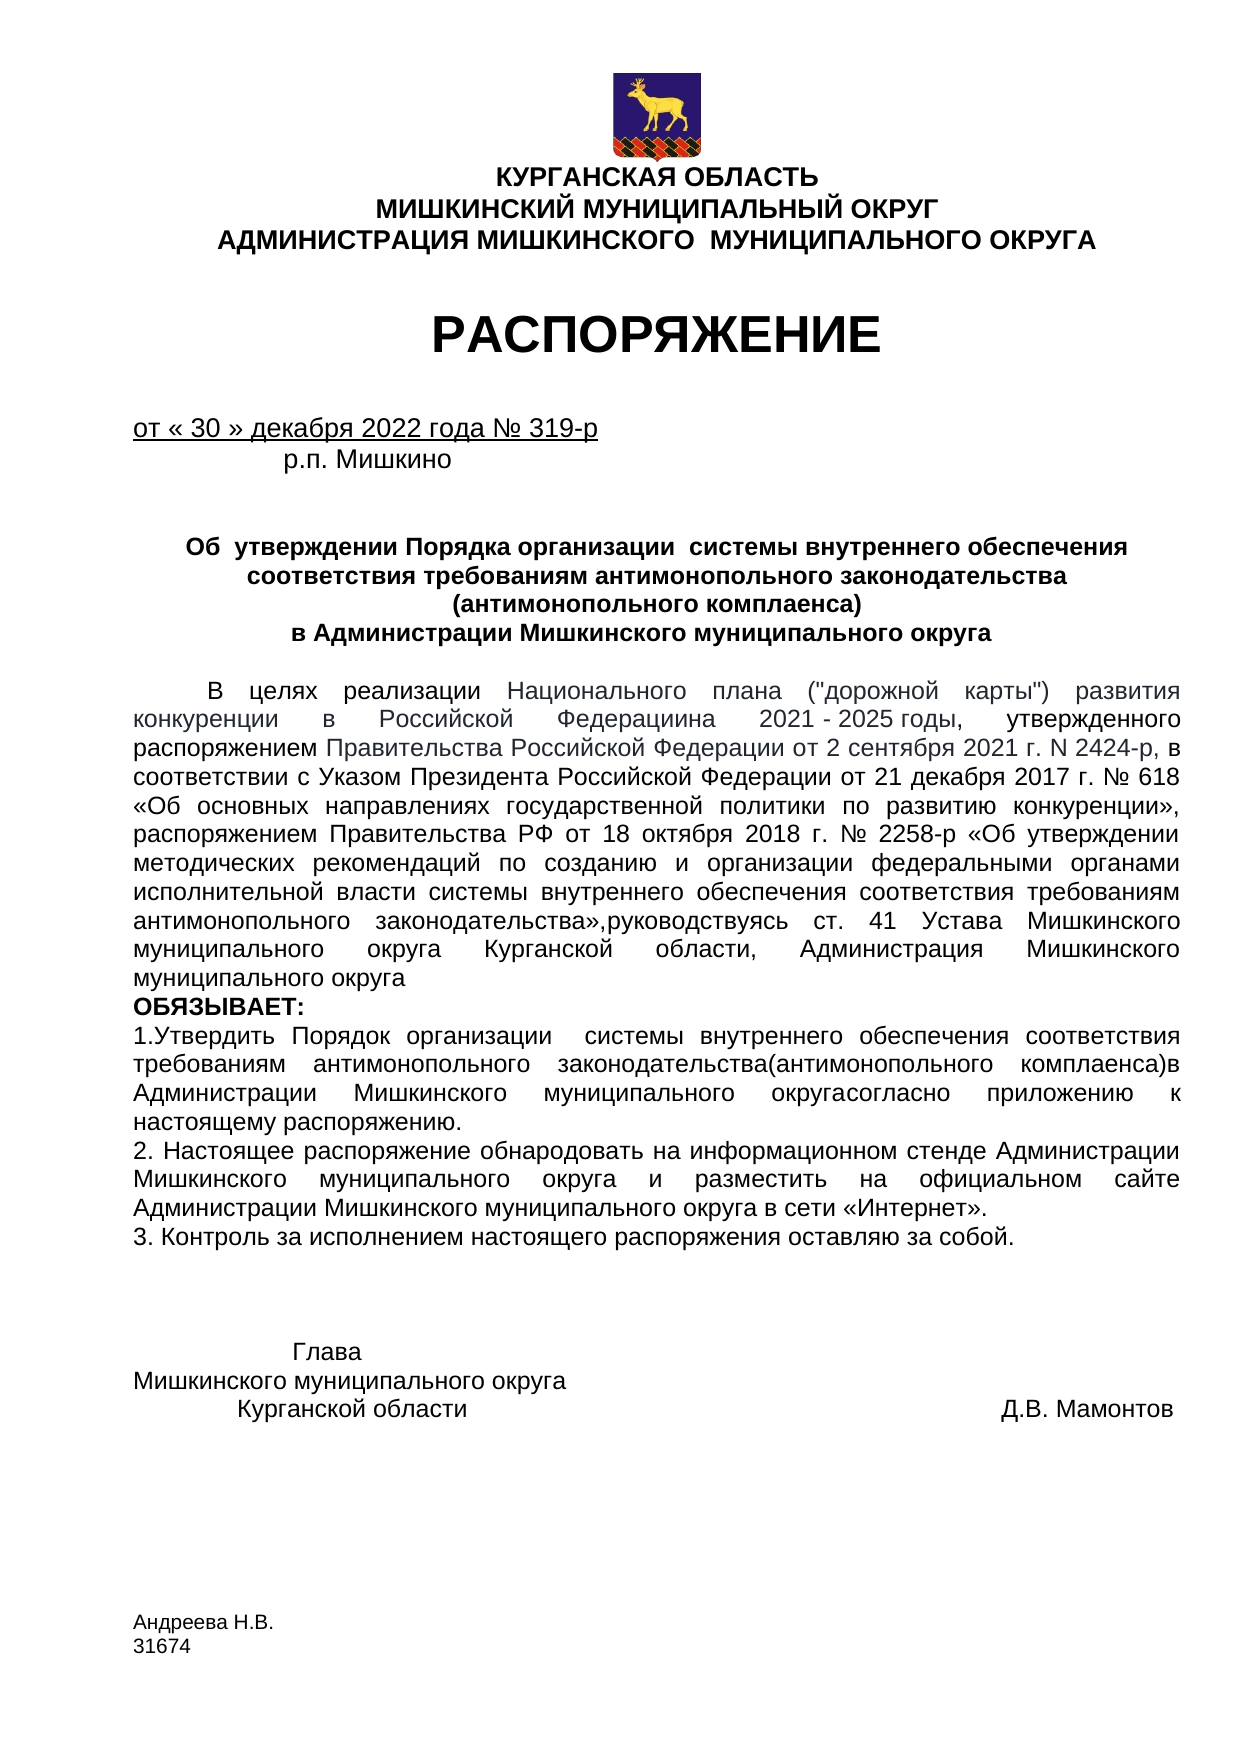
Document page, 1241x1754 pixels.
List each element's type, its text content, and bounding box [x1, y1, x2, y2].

text Об утверждении Порядка организации системы внутреннего обеспечения соответствия требованиям антимонопольного законодательства [133, 532, 1181, 589]
text АДМИНИСТРАЦИЯ МишкинскОГО МУНИЦИПАЛЬНОГО ОКРУГА [133, 224, 1181, 255]
text в Администрации Мишкинского муниципального округа [133, 618, 1149, 647]
text мишкинский МУНИЦИПАЛЬНЫЙ ОКРУГ [133, 193, 1181, 224]
picture [613, 73, 701, 162]
text В целях реализации Национального плана ("дорожной карты") развития конкуренции в Российской Федерациина 2021 - 2025 годы, утвержденного распоряжением Правительства Российской Федерации от 2 сентября 2021 г. N 2424-р, в соответствии с Указом Президента Российской Федерации от 21 декабря 2017 г. № 618 «Об основных направлениях государственной политики по развитию конкуренции», распоряжением Правительства РФ от 18 октября 2018 г. № 2258-р «Об утверждении методических рекомендаций по созданию и организации федеральными органами исполнительной власти системы внутреннего обеспечения соответствия требованиям антимонопольного законодательства»,руководствуясь ст. 41 Устава Мишкинского муниципального округа Курганской области, Администрация Мишкинского муниципального округа [133, 704, 1181, 992]
text курганская область [133, 161, 1181, 193]
text Курганской области Д.В. Мамонтов [133, 1394, 1181, 1423]
text Глава [133, 1337, 1181, 1366]
text 31674 [133, 1634, 1181, 1658]
text Мишкинского муниципального округа [133, 1366, 1181, 1394]
text (антимонопольного комплаенса) [133, 589, 1181, 618]
text 2. Настоящее распоряжение обнародовать на информационном стенде Администрации Мишкинского муниципального округа и разместить на официальном сайте Администрации Мишкинского муниципального округа в сети «Интернет». [133, 1136, 1181, 1222]
text 3. Контроль за исполнением настоящего распоряжения оставляю за собой. [133, 1222, 1187, 1251]
subtitle РАСПОРЯЖЕНИЕ [133, 304, 1181, 364]
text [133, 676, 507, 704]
text 1.Утвердить Порядок организации системы внутреннего обеспечения соответствия требованиям антимонопольного законодательства(антимонопольного комплаенса)в Администрации Мишкинского муниципального округасогласно приложению к настоящему распоряжению. [133, 1021, 1181, 1136]
text ОБЯЗЫВАЕТ: [133, 992, 1181, 1021]
text от « 30 » декабря 2022 года № 319-р [133, 412, 1181, 443]
text Андреева Н.В. [133, 1610, 1181, 1634]
text р.п. Мишкино [133, 443, 1181, 474]
